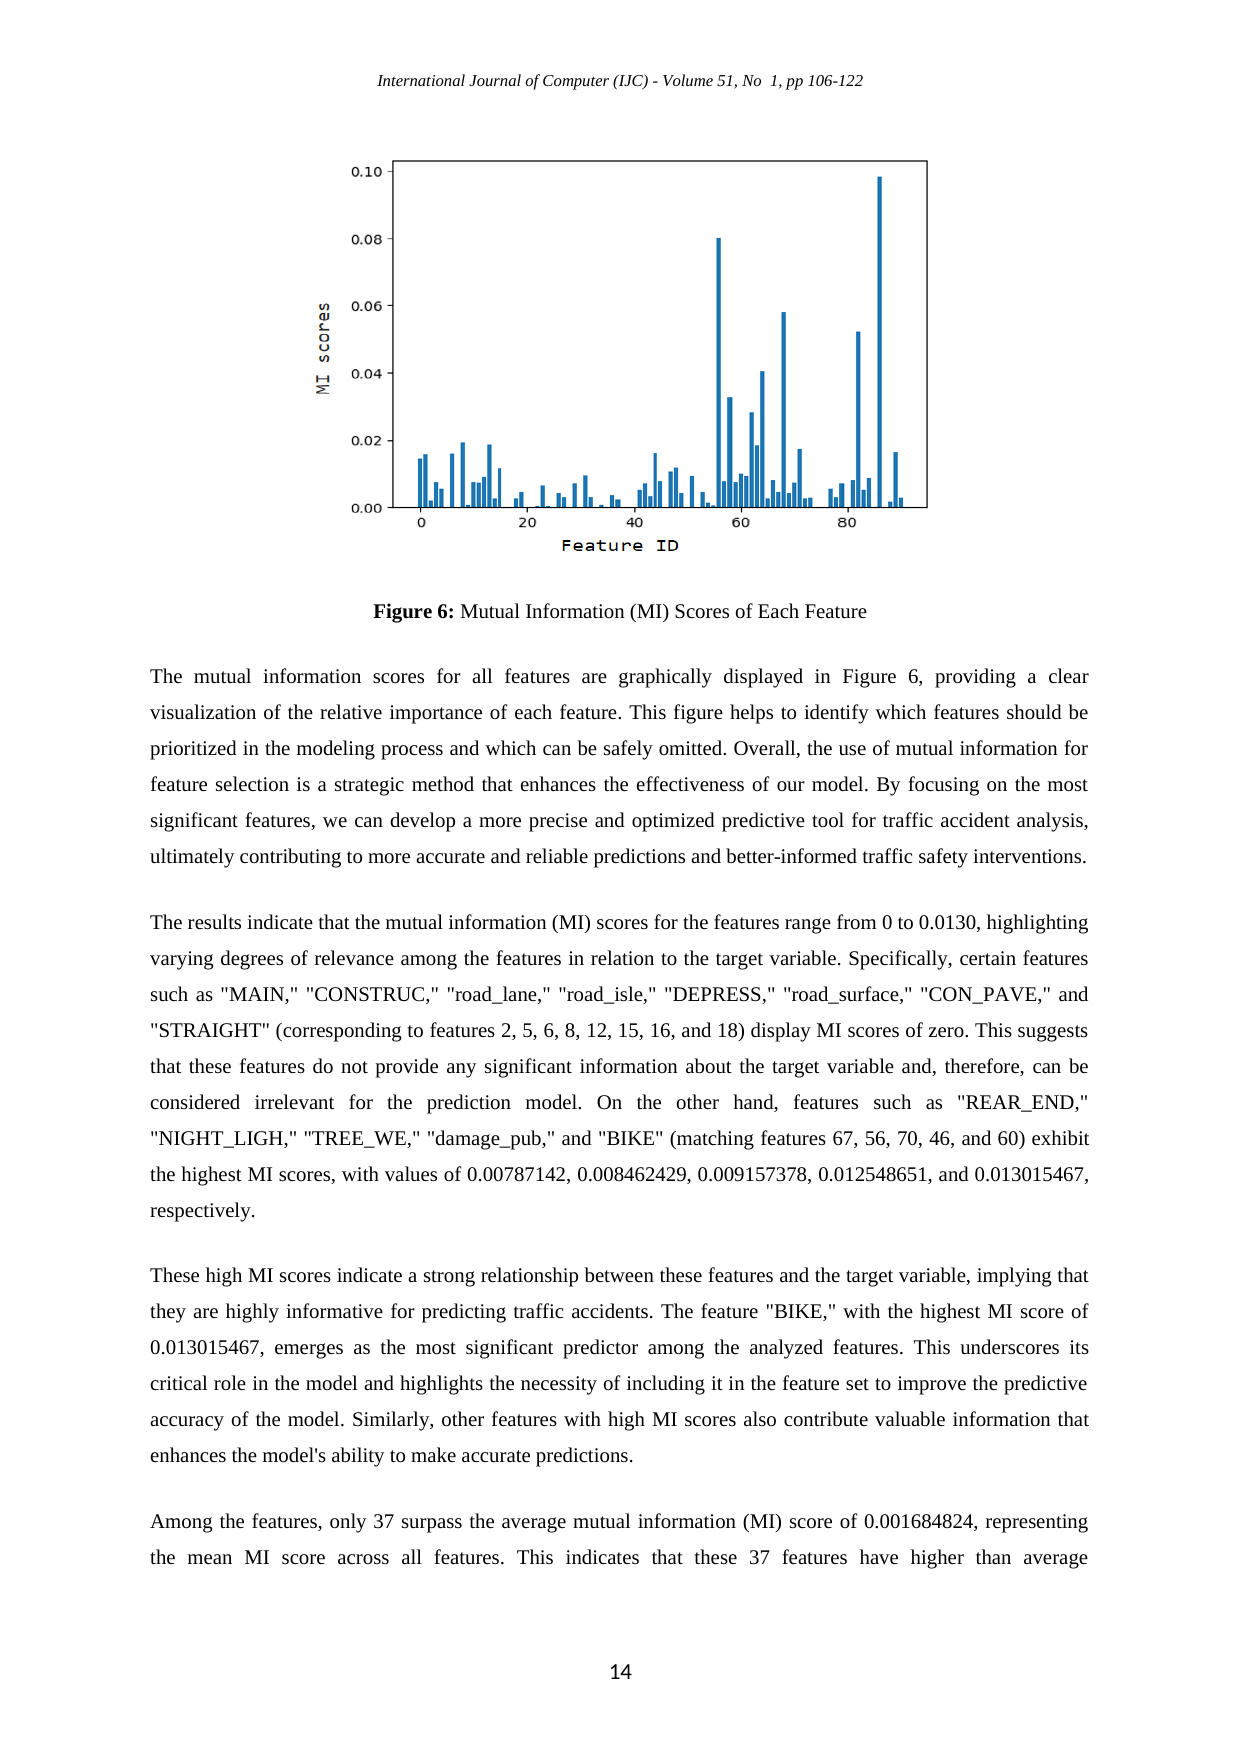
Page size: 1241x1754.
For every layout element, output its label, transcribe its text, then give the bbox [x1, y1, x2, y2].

text These high MI scores indicate a strong relationship between these features and the target variable, implying that they are highly informative for predicting traffic accidents. The feature "BIKE," with the highest MI score of 0.013015467, emerges as the most significant predictor among the analyzed features. This underscores its critical role in the model and highlights the necessity of including it in the feature set to improve the predictive accuracy of the model. Similarly, other features with high MI scores also contribute valuable information that enhances the model's ability to make accurate predictions. [150, 1263, 1090, 1467]
picture [285, 150, 955, 557]
text The results indicate that the mutual information (MI) scores for the features range from 0 to 0.0130, highlighting varying degrees of relevance among the features in relation to the target variable. Specifically, certain features such as "MAIN," "CONSTRUC," "road_lane," "road_isle," "DEPRESS," "road_surface," "CON_PAVE," and "STRAIGHT" (corresponding to features 2, 5, 6, 8, 12, 15, 16, and 18) display MI scores of zero. This suggests that these features do not provide any significant information about the target variable and, therefore, can be considered irrelevant for the prediction model. On the other hand, features such as "REAR_END," "NIGHT_LIGH," "TREE_WE," "damage_pub," and "BIKE" (matching features 67, 56, 70, 46, and 60) exhibit the highest MI scores, with values of 0.00787142, 0.008462429, 0.009157378, 0.012548651, and 0.013015467, respectively. [150, 910, 1090, 1222]
text Figure 6: Mutual Information (MI) Scores of Each Feature [150, 599, 1090, 623]
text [150, 1509, 1090, 1569]
text The mutual information scores for all features are graphically displayed in Figure 6, providing a clear visualization of the relative importance of each feature. This figure helps to identify which features should be prioritized in the modeling process and which can be safely omitted. Overall, the use of mutual information for feature selection is a strategic method that enhances the effectiveness of our model. By focusing on the most significant features, we can develop a more precise and optimized predictive tool for traffic accident analysis, ultimately contributing to more accurate and reliable predictions and better-informed traffic safety interventions. [150, 664, 1090, 868]
